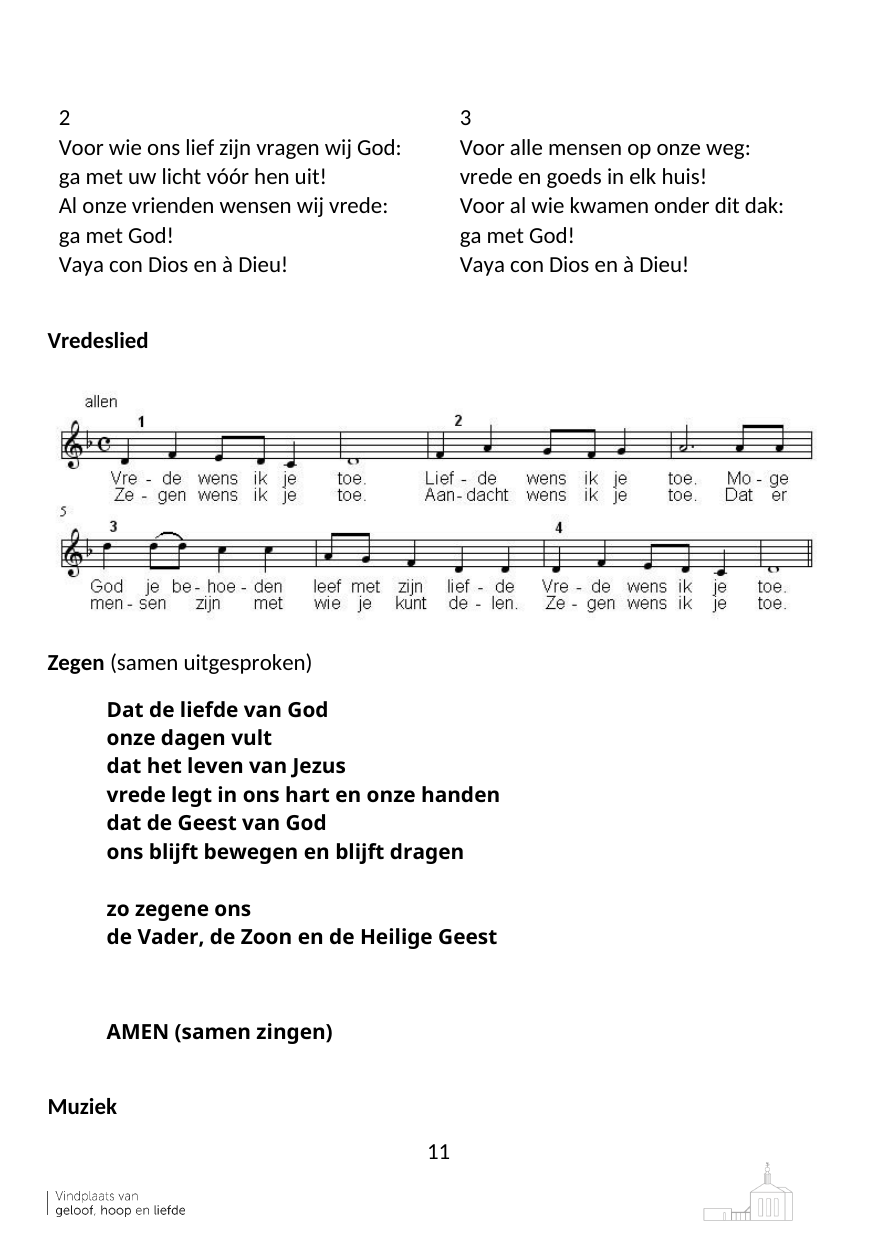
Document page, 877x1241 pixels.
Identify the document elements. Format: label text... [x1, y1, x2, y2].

text zo zegene ons [47, 894, 830, 922]
text dat de Geest van God [47, 808, 830, 837]
table_header 3 Voor alle mensen op onze weg: vrede en goeds in elk huis! Voor al wie kwamen onder dit dak: ga met God! Vaya con Dios en à Dieu! [438, 103, 829, 279]
text Muziek [47, 1092, 830, 1120]
text dat het leven van Jezus [47, 752, 830, 780]
picture [47, 1191, 185, 1217]
picture [47, 373, 830, 629]
text de Vader, de Zoon en de Heilige Geest [47, 922, 830, 951]
picture [703, 1161, 793, 1221]
text Vredeslied [47, 326, 830, 354]
text vrede legt in ons hart en onze handen [47, 780, 830, 808]
text Zegen (samen uitgesproken) [47, 648, 830, 676]
text onze dagen vult [47, 723, 830, 752]
text Dat de liefde van God [47, 695, 830, 723]
text AMEN (samen zingen) [47, 1017, 830, 1045]
table_header 2 Voor wie ons lief zijn vragen wij God: ga met uw licht vóór hen uit! Al onze vrienden wensen wij vrede: ga met God! Vaya con Dios en à Dieu! [47, 103, 438, 279]
text ons blijft bewegen en blijft dragen [47, 837, 830, 865]
